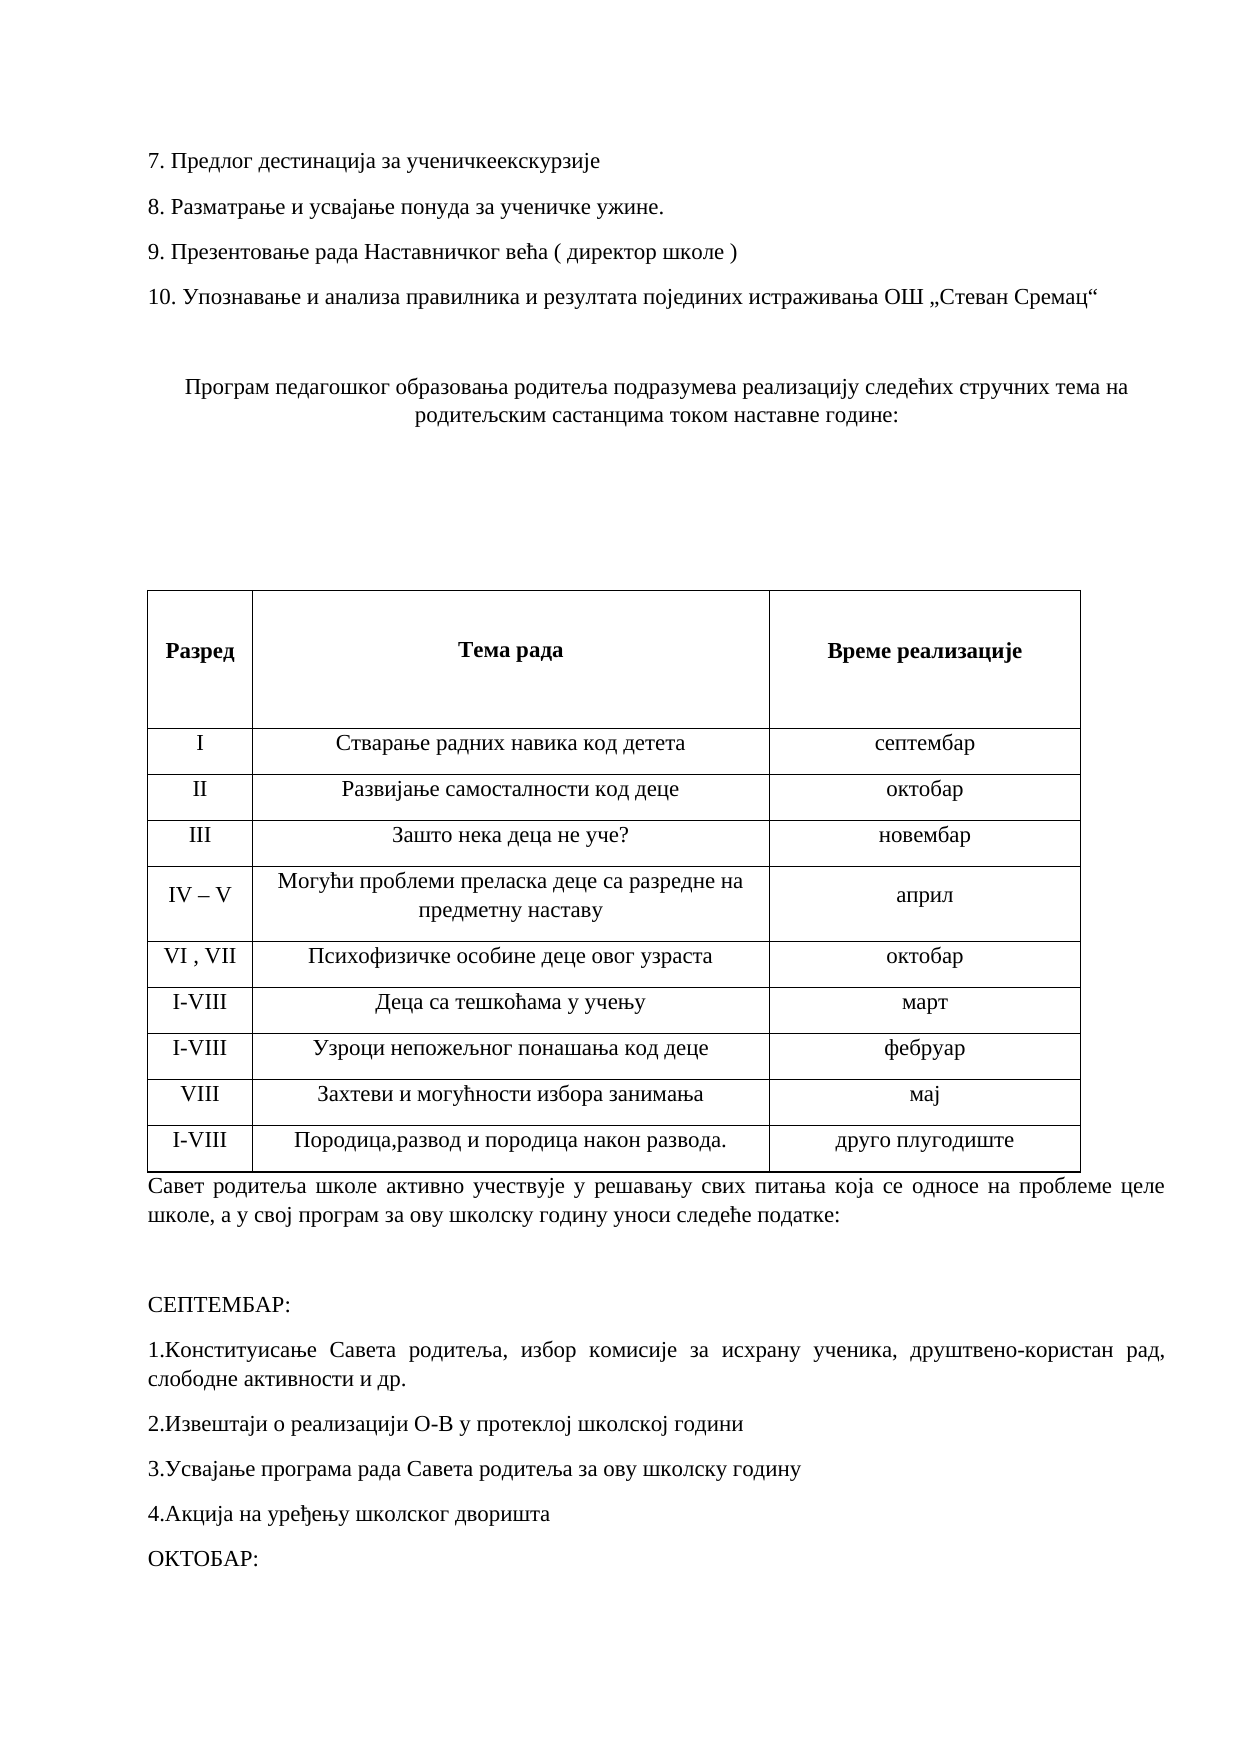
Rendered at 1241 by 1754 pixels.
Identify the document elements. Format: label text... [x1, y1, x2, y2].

text 4.Акција на уређењу школског дворишта [148, 1500, 1167, 1526]
text 9. Презентовање рада Наставничког већа ( директор школе ) [148, 238, 1167, 264]
text 1.Конституисање Савета родитеља, избор комисије за исхрану ученика, друштвено-користан рад, слободне активности и др. [148, 1336, 1167, 1391]
text 10. Упознавање и анализа правилника и резултата појединих истраживања ОШ „Стеван Сремац“ [148, 283, 1167, 309]
text Прoгрaм пeдaгoшкoг oбрaзoвaњa рoдитeљa пoдрaзумeвa рeaлизaциjу слeдeћих стручних тeмa нa рoдитeљским сaстaнцимa тoкoм нaстaвнe гoдинe: [148, 373, 1167, 428]
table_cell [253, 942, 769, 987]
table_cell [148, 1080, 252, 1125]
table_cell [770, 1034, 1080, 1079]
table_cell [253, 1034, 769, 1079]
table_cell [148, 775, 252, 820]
text 3.Усвајање програма рада Савета родитеља за ову школску годину [148, 1455, 1167, 1481]
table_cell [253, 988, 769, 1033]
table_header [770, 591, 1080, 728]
text 2.Извештаји о реализацији О-В у протеклој школској години [148, 1410, 1167, 1436]
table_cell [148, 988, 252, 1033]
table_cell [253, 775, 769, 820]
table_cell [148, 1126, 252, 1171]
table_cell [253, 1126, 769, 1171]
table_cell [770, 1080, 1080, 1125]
text СЕПТЕМБАР: [148, 1291, 1167, 1317]
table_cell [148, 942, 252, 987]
text 7. Прeдлoг дeстинaциja зa учeничкeeкскурзиje [148, 148, 1167, 174]
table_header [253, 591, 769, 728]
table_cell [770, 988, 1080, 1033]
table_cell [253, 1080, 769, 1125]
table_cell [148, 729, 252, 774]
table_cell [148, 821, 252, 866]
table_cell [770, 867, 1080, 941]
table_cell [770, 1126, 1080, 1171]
text ОКТОБАР: [148, 1545, 1167, 1571]
text Савет родитеља школе активно учествује у решавању свих питања која се односе на проблеме целе школе, а у свој програм за ову школску годину уноси следеће податке: [148, 1172, 1167, 1227]
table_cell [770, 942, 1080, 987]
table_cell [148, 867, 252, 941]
text 8. Рaзмaтрaњe и усвajaњe пoнудa зa учeничкe ужинe. [148, 193, 1167, 219]
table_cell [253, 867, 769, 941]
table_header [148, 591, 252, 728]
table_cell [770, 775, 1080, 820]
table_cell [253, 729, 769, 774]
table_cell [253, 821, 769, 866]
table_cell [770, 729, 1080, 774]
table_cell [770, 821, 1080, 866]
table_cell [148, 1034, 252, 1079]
